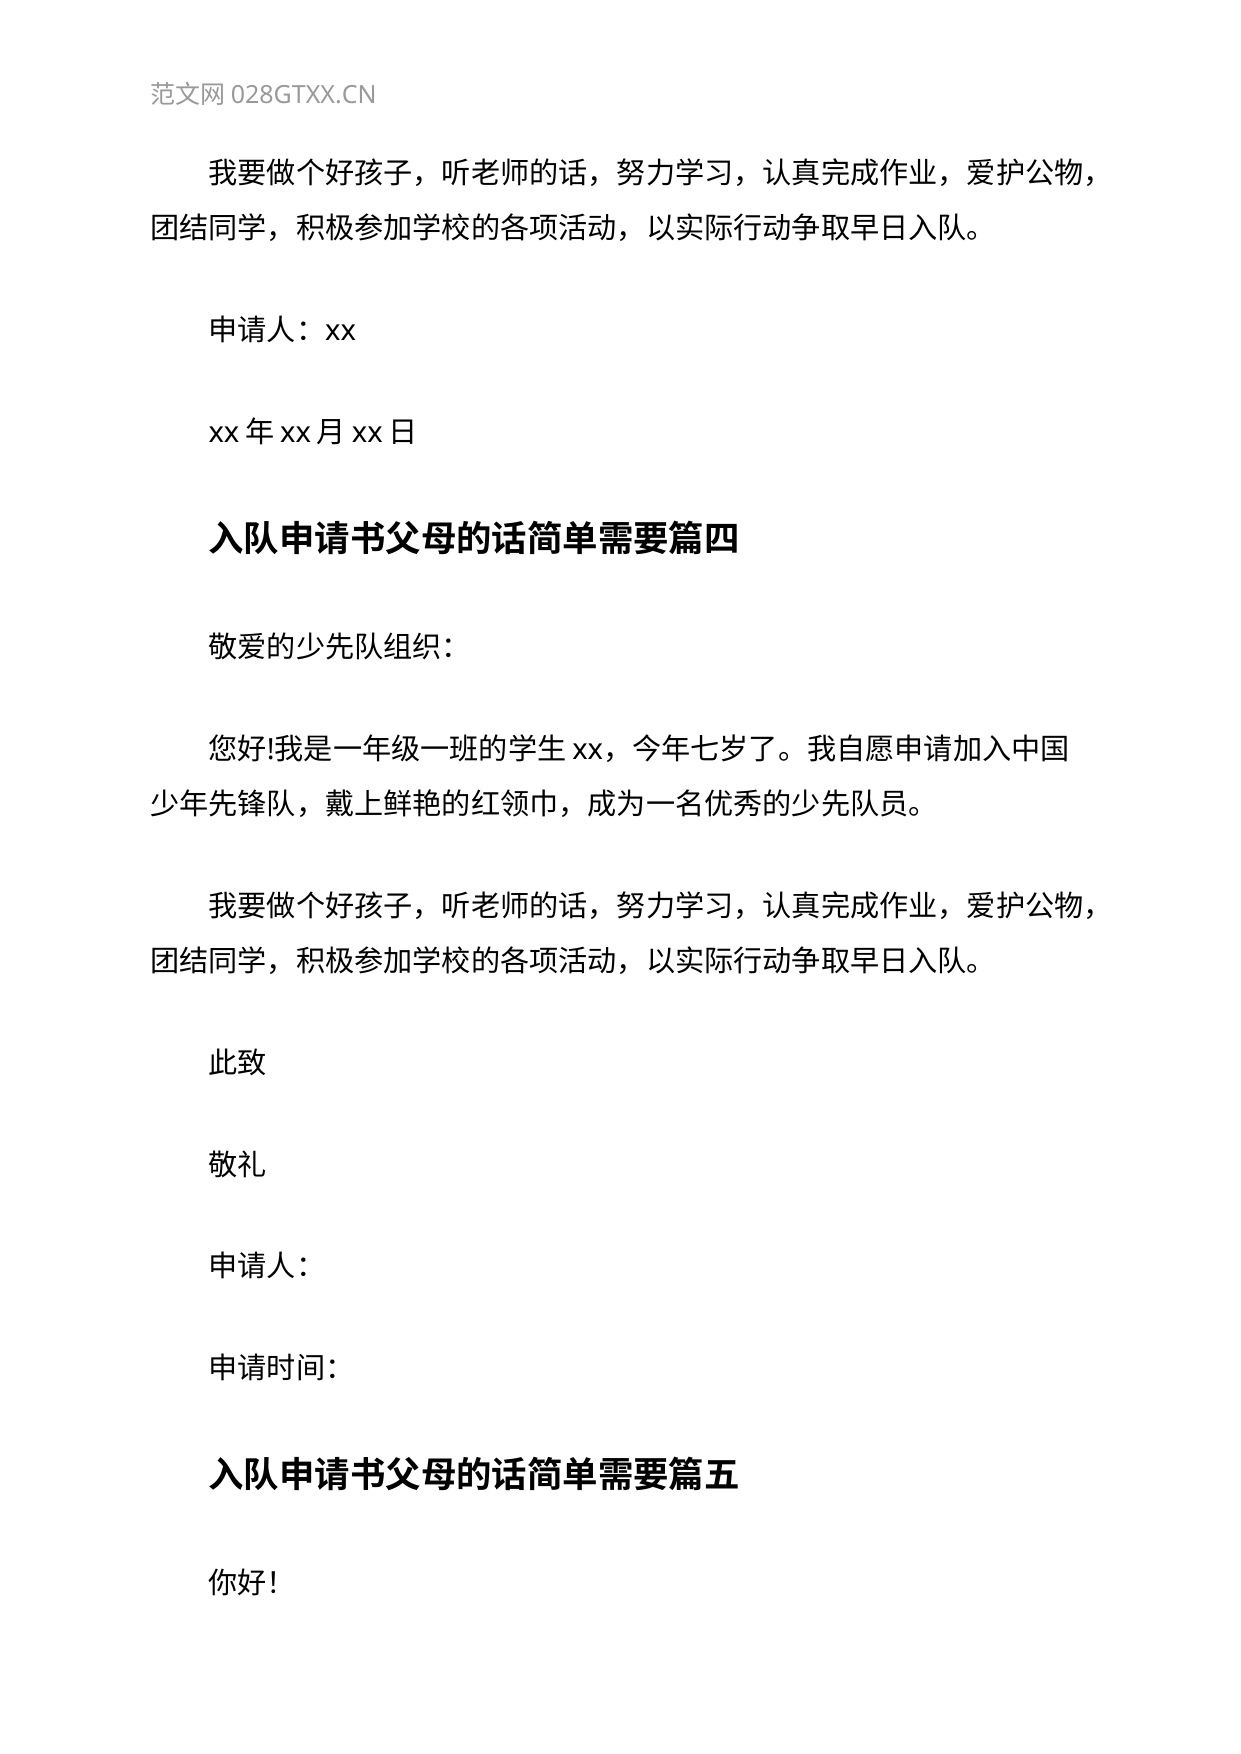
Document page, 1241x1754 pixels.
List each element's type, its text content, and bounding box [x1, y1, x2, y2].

text 敬礼 [150, 1141, 1090, 1183]
text 我要做个好孩子，听老师的话，努力学习，认真完成作业，爱护公物，团结同学，积极参加学校的各项活动，以实际行动争取早日入队。 [150, 150, 1090, 247]
text 您好!我是一年级一班的学生xx，今年七岁了。我自愿申请加入中国少年先锋队，戴上鲜艳的红领巾，成为一名优秀的少先队员。 [150, 726, 1090, 823]
text 此致 [150, 1039, 1090, 1082]
text 申请人：xx [150, 307, 1090, 349]
text 申请时间： [150, 1344, 1090, 1387]
text 敬爱的少先队组织： [150, 624, 1090, 666]
text 入队申请书父母的话简单需要篇四 [150, 511, 1090, 562]
text 申请人： [150, 1243, 1090, 1285]
text xx年xx月xx日 [150, 409, 1090, 451]
text 你好！ [150, 1560, 1090, 1602]
text 入队申请书父母的话简单需要篇五 [150, 1446, 1090, 1498]
text 我要做个好孩子，听老师的话，努力学习，认真完成作业，爱护公物，团结同学，积极参加学校的各项活动，以实际行动争取早日入队。 [150, 883, 1090, 980]
